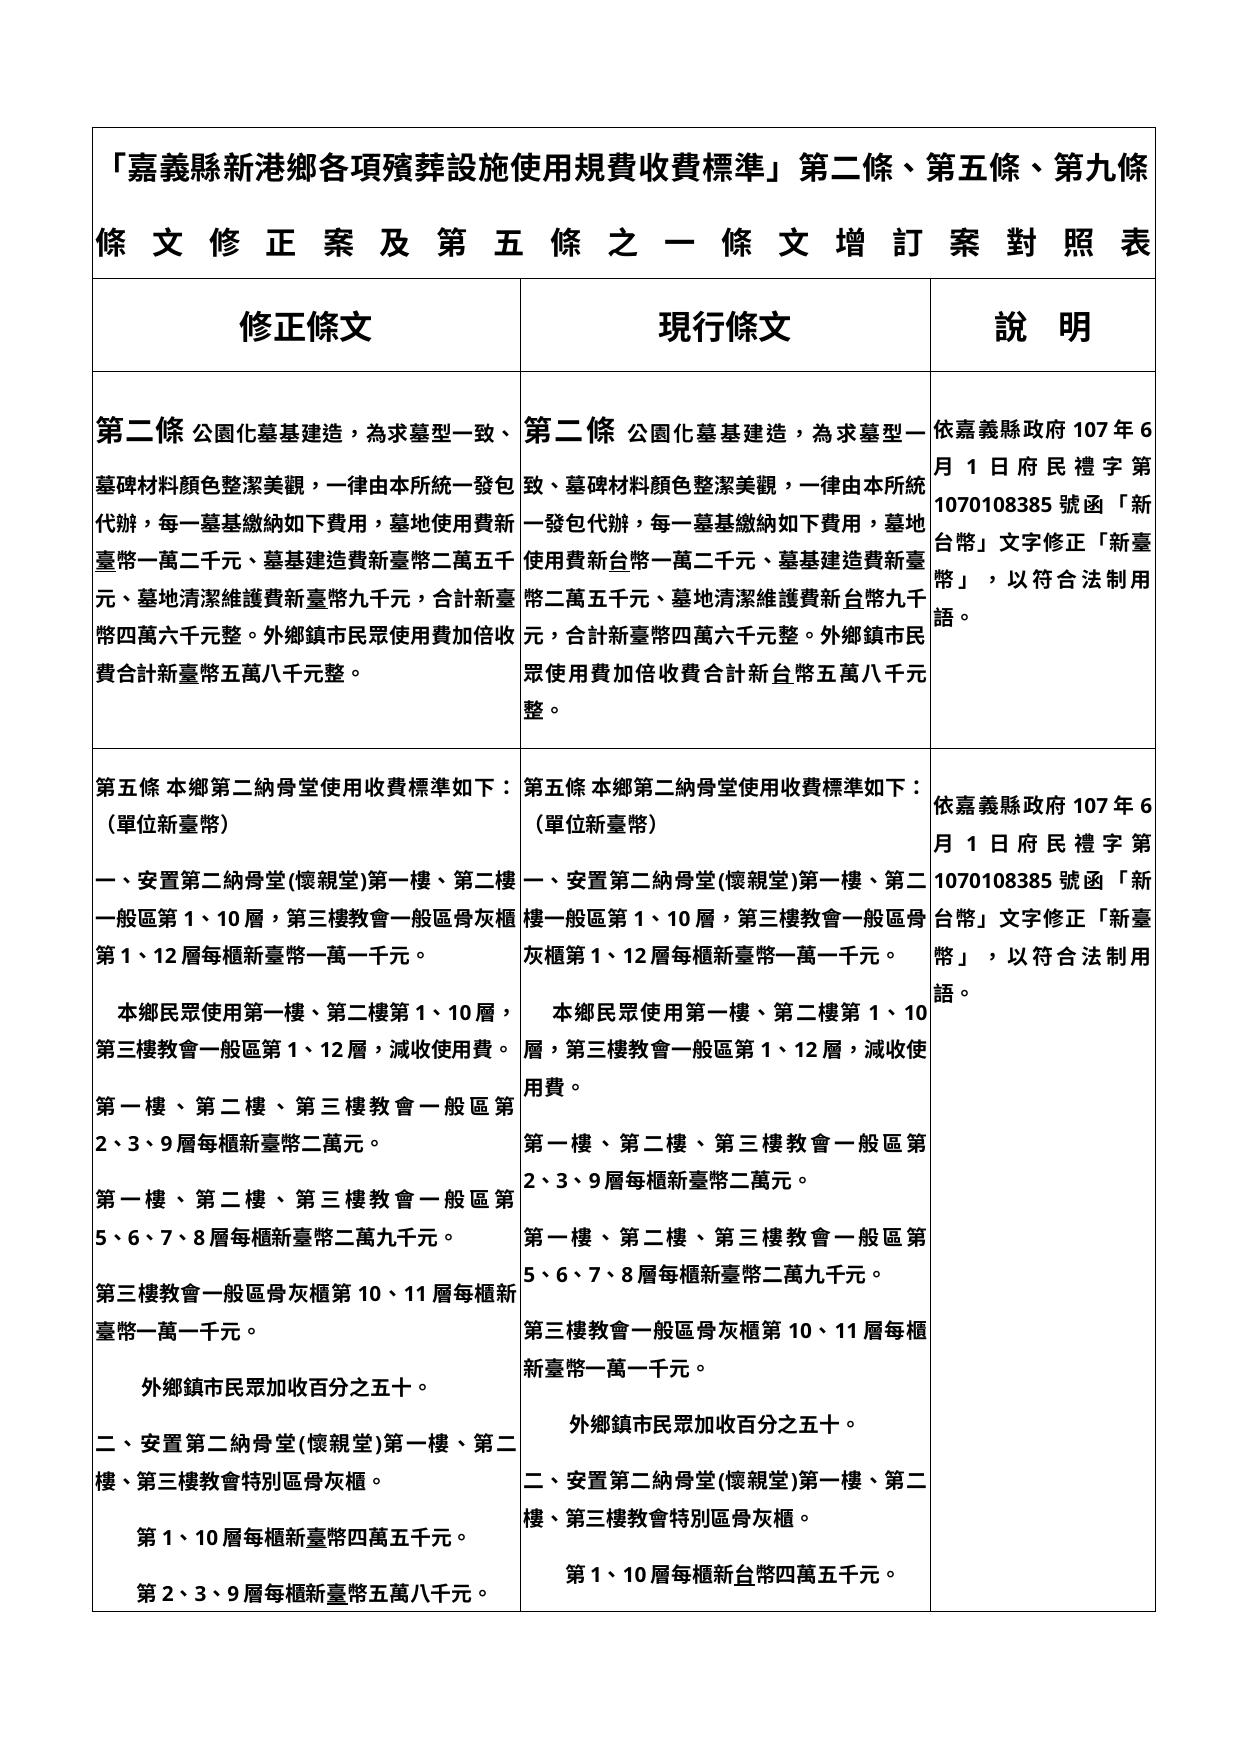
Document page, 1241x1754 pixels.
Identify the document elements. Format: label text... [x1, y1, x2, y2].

table_cell 說 明 [931, 279, 1155, 371]
table_cell 修正條文 [93, 279, 520, 371]
table_header 「嘉義縣新港鄉各項殯葬設施使用規費收費標準」第二條、第五條、第九條 條文修正案及第五條之一條文增訂案對照表 [93, 128, 1155, 278]
table_cell 現行條文 [521, 279, 930, 371]
table_cell 第二條 公園化墓基建造，為求墓型一致、墓碑材料顏色整潔美觀，一律由本所統一發包代辦，每一墓基繳納如下費用，墓地使用費新台幣一萬二千元、墓基建造費新臺幣二萬五千元、墓地清潔維護費新台幣九千元，合計新臺幣四萬六千元整。外鄉鎮市民眾使用費加倍收費合計新台幣五萬八千元整。 [521, 372, 930, 748]
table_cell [93, 749, 520, 1611]
table_cell 依嘉義縣政府107年6月1日府民禮字第1070108385號函「新台幣」文字修正「新臺幣」，以符合法制用語。 [931, 372, 1155, 748]
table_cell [521, 749, 930, 1611]
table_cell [931, 749, 1155, 1611]
table_cell 第二條 公園化墓基建造，為求墓型一致、墓碑材料顏色整潔美觀，一律由本所統一發包代辦，每一墓基繳納如下費用，墓地使用費新臺幣一萬二千元、墓基建造費新臺幣二萬五千元、墓地清潔維護費新臺幣九千元，合計新臺幣四萬六千元整。外鄉鎮市民眾使用費加倍收費合計新臺幣五萬八千元整。 [93, 372, 520, 748]
